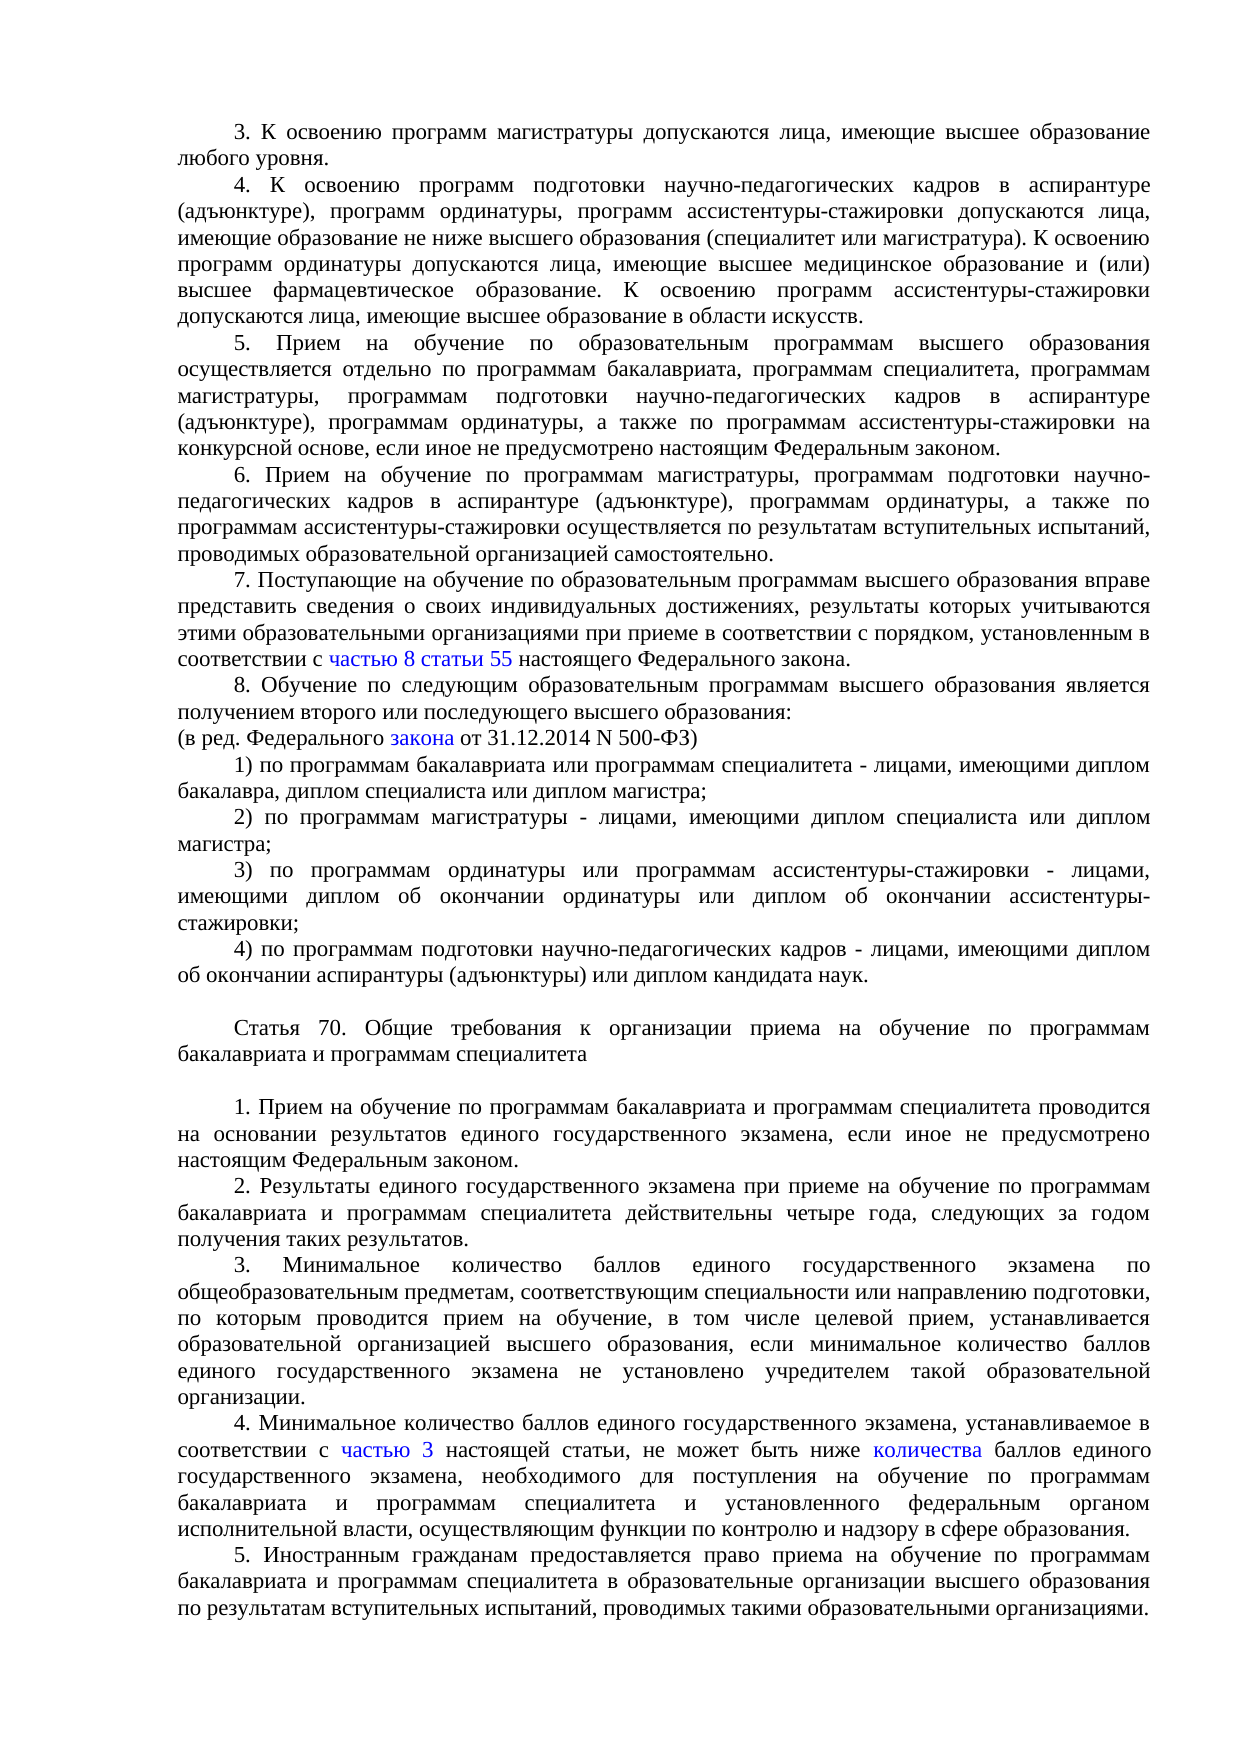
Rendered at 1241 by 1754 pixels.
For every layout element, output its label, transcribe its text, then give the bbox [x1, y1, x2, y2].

text 3) по программам ординатуры или программам ассистентуры-стажировки - лицами, имеющими диплом об окончании ординатуры или диплом об окончании ассистентуры-стажировки; [177, 856, 1152, 935]
text 3. Минимальное количество баллов единого государственного экзамена по общеобразовательным предметам, соответствующим специальности или направлению подготовки, по которым проводится прием на обучение, в том числе целевой прием, устанавливается образовательной организацией высшего образования, если минимальное количество баллов единого государственного экзамена не установлено учредителем такой образовательной организации. [177, 1251, 1152, 1409]
text 3. К освоению программ магистратуры допускаются лица, имеющие высшее образование любого уровня. [177, 118, 1152, 171]
text 4. К освоению программ подготовки научно-педагогических кадров в аспирантуре (адъюнктуре), программ ординатуры, программ ассистентуры-стажировки допускаются лица, имеющие образование не ниже высшего образования (специалитет или магистратура). К освоению программ ординатуры допускаются лица, имеющие высшее медицинское образование и (или) высшее фармацевтическое образование. К освоению программ ассистентуры-стажировки допускаются лица, имеющие высшее образование в области искусств. [177, 171, 1152, 329]
text 1. Прием на обучение по программам бакалавриата и программам специалитета проводится на основании результатов единого государственного экзамена, если иное не предусмотрено настоящим Федеральным законом. [177, 1093, 1152, 1172]
text 6. Прием на обучение по программам магистратуры, программам подготовки научно-педагогических кадров в аспирантуре (адъюнктуре), программам ординатуры, а также по программам ассистентуры-стажировки осуществляется по результатам вступительных испытаний, проводимых образовательной организацией самостоятельно. [177, 461, 1152, 566]
text 4) по программам подготовки научно-педагогических кадров - лицами, имеющими диплом об окончании аспирантуры (адъюнктуры) или диплом кандидата наук. [177, 935, 1152, 988]
text 5. Прием на обучение по образовательным программам высшего образования осуществляется отдельно по программам бакалавриата, программам специалитета, программам магистратуры, программам подготовки научно-педагогических кадров в аспирантуре (адъюнктуре), программам ординатуры, а также по программам ассистентуры-стажировки на конкурсной основе, если иное не предусмотрено настоящим Федеральным законом. [177, 329, 1152, 461]
text 8. Обучение по следующим образовательным программам высшего образования является получением второго или последующего высшего образования: [177, 672, 1152, 724]
text 4. Минимальное количество баллов единого государственного экзамена, устанавливаемое в соответствии с частью 3 настоящей статьи, не может быть ниже количества баллов единого государственного экзамена, необходимого для поступления на обучение по программам бакалавриата и программам специалитета и установленного федеральным органом исполнительной власти, осуществляющим функции по контролю и надзору в сфере образования. [177, 1409, 1152, 1541]
text 2. Результаты единого государственного экзамена при приеме на обучение по программам бакалавриата и программам специалитета действительны четыре года, следующих за годом получения таких результатов. [177, 1172, 1152, 1251]
text 7. Поступающие на обучение по образовательным программам высшего образования вправе представить сведения о своих индивидуальных достижениях, результаты которых учитываются этими образовательными организациями при приеме в соответствии с порядком, установленным в соответствии с частью 8 статьи 55 настоящего Федерального закона. [177, 566, 1152, 672]
text Статья 70. Общие требования к организации приема на обучение по программам бакалавриата и программам специалитета [177, 1014, 1152, 1067]
text 1) по программам бакалавриата или программам специалитета - лицами, имеющими диплом бакалавра, диплом специалиста или диплом магистра; [177, 751, 1152, 803]
text 2) по программам магистратуры - лицами, имеющими диплом специалиста или диплом магистра; [177, 803, 1152, 856]
text (в ред. Федерального закона от 31.12.2014 N 500-ФЗ) [177, 724, 1152, 751]
text 5. Иностранным гражданам предоставляется право приема на обучение по программам бакалавриата и программам специалитета в образовательные организации высшего образования по результатам вступительных испытаний, проводимых такими образовательными организациями. [177, 1541, 1152, 1620]
